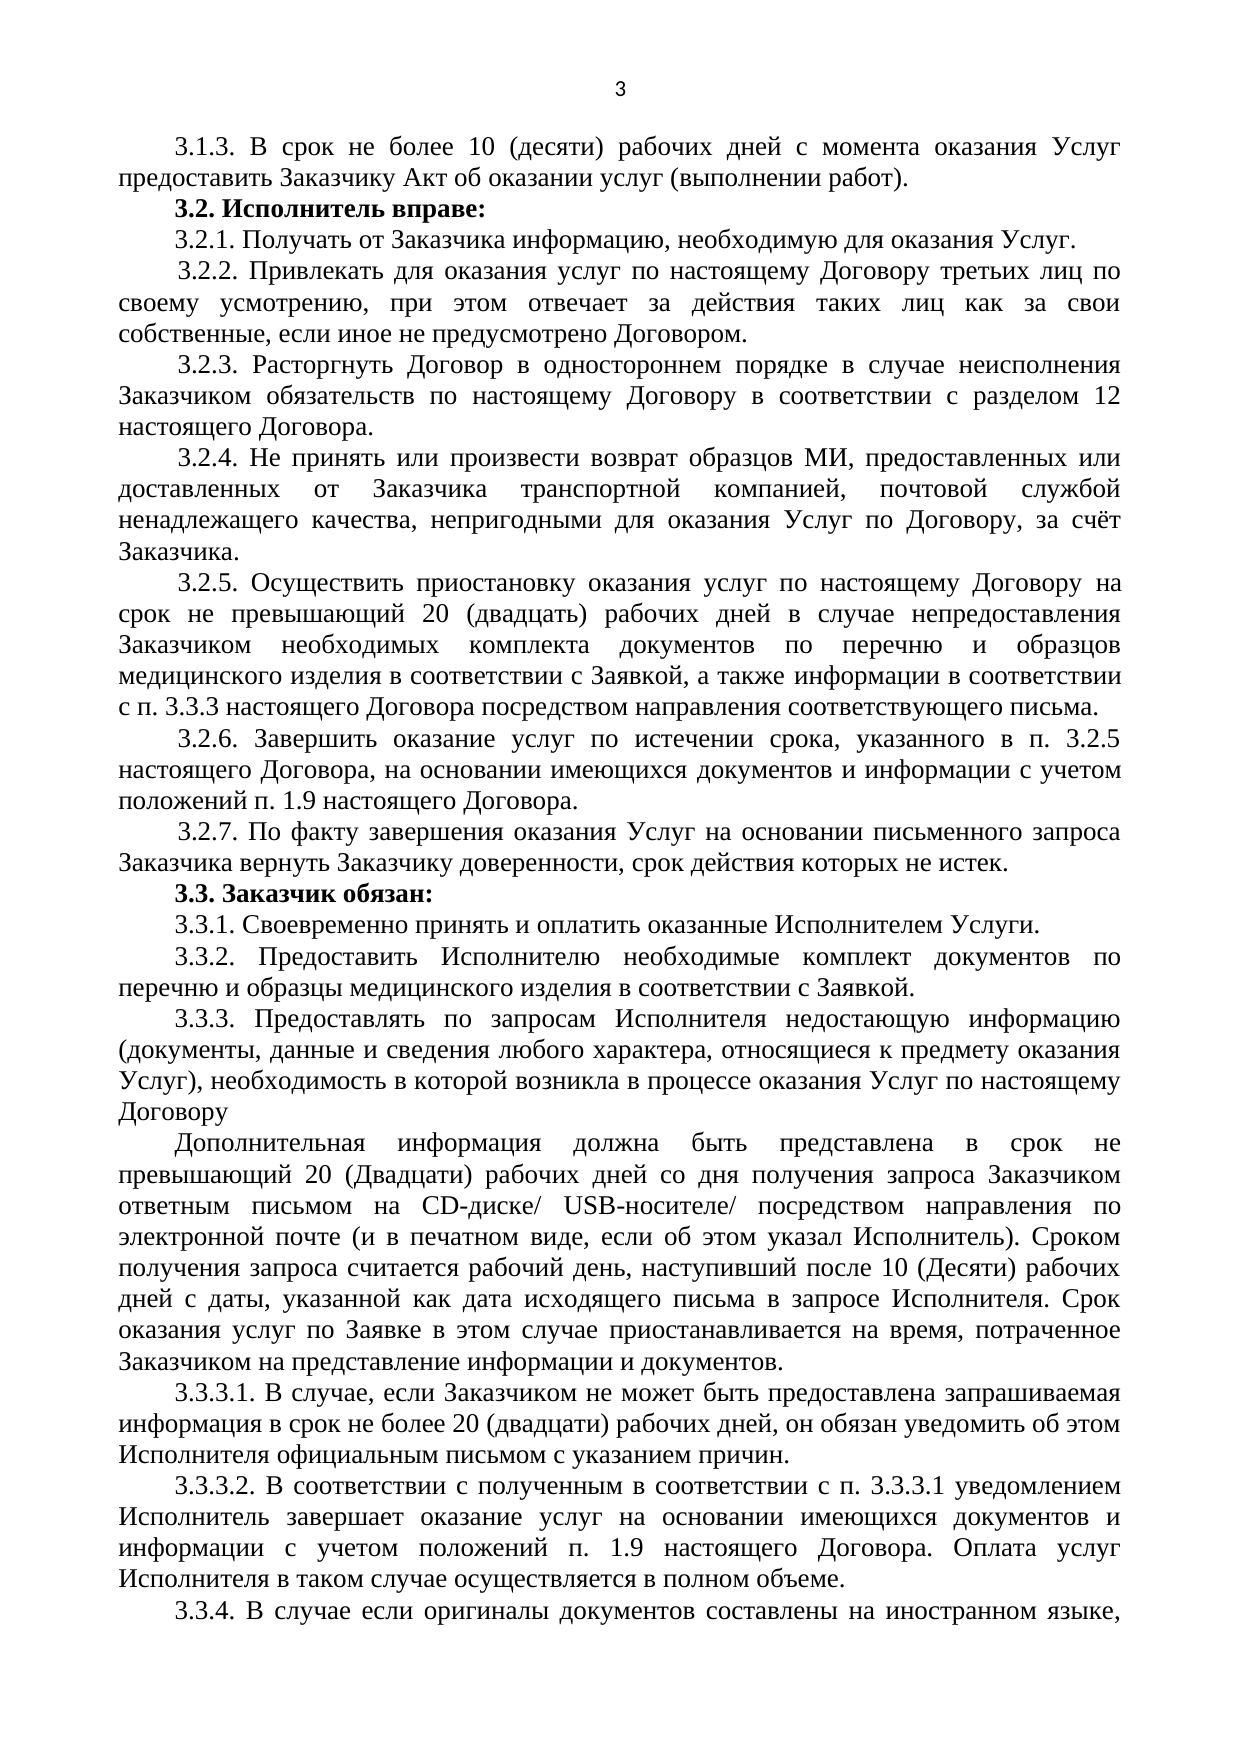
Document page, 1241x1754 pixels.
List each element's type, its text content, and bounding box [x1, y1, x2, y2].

text 3.2. Исполнитель вправе: [118, 192, 1122, 223]
text 3.3. Заказчик обязан: [118, 877, 1122, 908]
text 3.2.2. Привлекать для оказания услуг по настоящему Договору третьих лиц по своему усмотрению, при этом отвечает за действия таких лиц как за свои собственные, если иное не предусмотрено Договором. [118, 254, 1122, 348]
text 3.1.3. В срок не более 10 (десяти) рабочих дней с момента оказания Услуг предоставить Заказчику Акт об оказании услуг (выполнении работ). [118, 130, 1122, 192]
text 3.3.3.1. В случае, если Заказчиком не может быть предоставлена запрашиваемая информация в срок не более 20 (двадцати) рабочих дней, он обязан уведомить об этом Исполнителя официальным письмом с указанием причин. [118, 1376, 1122, 1469]
text 3.2.6. Завершить оказание услуг по истечении срока, указанного в п. 3.2.5 настоящего Договора, на основании имеющихся документов и информации с учетом положений п. 1.9 настоящего Договора. [118, 722, 1122, 815]
text 3.3.3. Предоставлять по запросам Исполнителя недостающую информацию (документы, данные и сведения любого характера, относящиеся к предмету оказания Услуг), необходимость в которой возникла в процессе оказания Услуг по настоящему Договору [118, 1002, 1122, 1127]
text 3.3.3.2. В соответствии с полученным в соответствии с п. 3.3.3.1 уведомлением Исполнитель завершает оказание услуг на основании имеющихся документов и информации с учетом положений п. 1.9 настоящего Договора. Оплата услуг Исполнителя в таком случае осуществляется в полном объеме. [118, 1469, 1122, 1594]
text Дополнительная информация должна быть представлена в срок не превышающий 20 (Двадцати) рабочих дней со дня получения запроса Заказчиком ответным письмом на CD-диске/ USB-носителе/ посредством направления по электронной почте (и в печатном виде, если об этом указал Исполнитель). Сроком получения запроса считается рабочий день, наступивший после 10 (Десяти) рабочих дней с даты, указанной как дата исходящего письма в запросе Исполнителя. Срок оказания услуг по Заявке в этом случае приостанавливается на время, потраченное Заказчиком на представление информации и документов. [118, 1127, 1122, 1376]
text 3.3.1. Своевременно принять и оплатить оказанные Исполнителем Услуги. [118, 908, 1122, 940]
text 3.2.5. Осуществить приостановку оказания услуг по настоящему Договору на срок не превышающий 20 (двадцать) рабочих дней в случае непредоставления Заказчиком необходимых комплекта документов по перечню и образцов медицинского изделия в соответствии с Заявкой, а также информации в соответствии с п. 3.3.3 настоящего Договора посредством направления соответствующего письма. [118, 566, 1122, 722]
text 3.3.2. Предоставить Исполнителю необходимые комплект документов по перечню и образцы медицинского изделия в соответствии с Заявкой. [118, 940, 1122, 1002]
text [118, 1594, 1122, 1625]
text 3.2.1. Получать от Заказчика информацию, необходимую для оказания Услуг. [118, 223, 1122, 254]
text 3.2.3. Расторгнуть Договор в одностороннем порядке в случае неисполнения Заказчиком обязательств по настоящему Договору в соответствии с разделом 12 настоящего Договора. [118, 348, 1122, 441]
text 3.2.4. Не принять или произвести возврат образцов МИ, предоставленных или доставленных от Заказчика транспортной компанией, почтовой службой ненадлежащего качества, непригодными для оказания Услуг по Договору, за счёт Заказчика. [118, 441, 1122, 566]
text 3.2.7. По факту завершения оказания Услуг на основании письменного запроса Заказчика вернуть Заказчику доверенности, срок действия которых не истек. [118, 815, 1122, 877]
